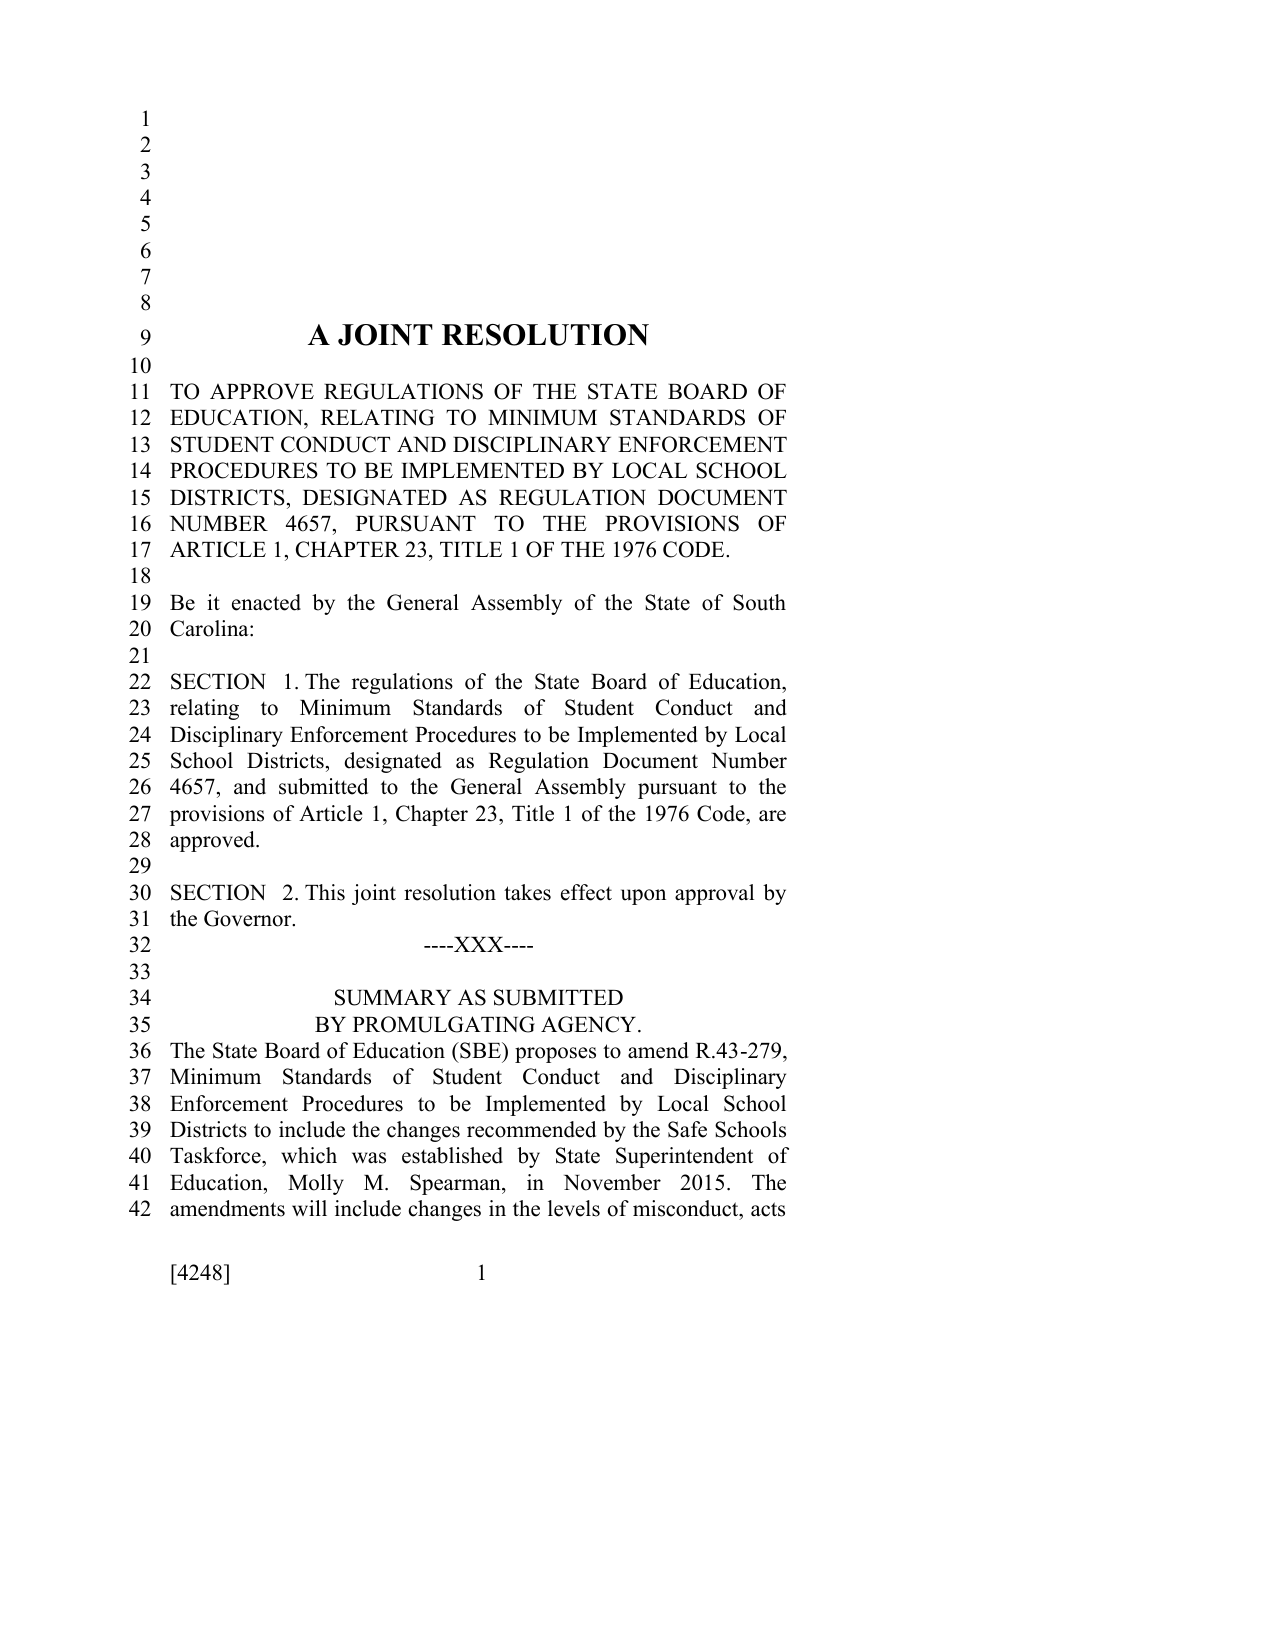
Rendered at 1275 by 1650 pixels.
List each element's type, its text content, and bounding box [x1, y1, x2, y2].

text Be it enacted by the General Assembly of the State of South Carolina: [169, 589, 787, 642]
text SECTION 2. This joint resolution takes effect upon approval by the Governor. [169, 879, 787, 932]
text ----XXX---- [169, 932, 787, 958]
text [169, 1037, 787, 1221]
text TO APPROVE REGULATIONS OF THE STATE BOARD OF EDUCATION, RELATING TO MINIMUM STANDARDS OF STUDENT CONDUCT AND DISCIPLINARY ENFORCEMENT PROCEDURES TO BE IMPLEMENTED BY LOCAL SCHOOL DISTRICTS, DESIGNATED AS REGULATION DOCUMENT NUMBER 4657, PURSUANT TO THE PROVISIONS OF ARTICLE 1, CHAPTER 23, TITLE 1 OF THE 1976 CODE. [169, 378, 787, 563]
text A JOINT RESOLUTION [169, 316, 787, 352]
text SUMMARY AS SUBMITTED [169, 984, 787, 1011]
text SECTION 1. The regulations of the State Board of Education, relating to Minimum Standards of Student Conduct and Disciplinary Enforcement Procedures to be Implemented by Local School Districts, designated as Regulation Document Number 4657, and submitted to the General Assembly pursuant to the provisions of Article 1, Chapter 23, Title 1 of the 1976 Code, are approved. [169, 668, 787, 852]
text BY PROMULGATING AGENCY. [169, 1011, 787, 1037]
